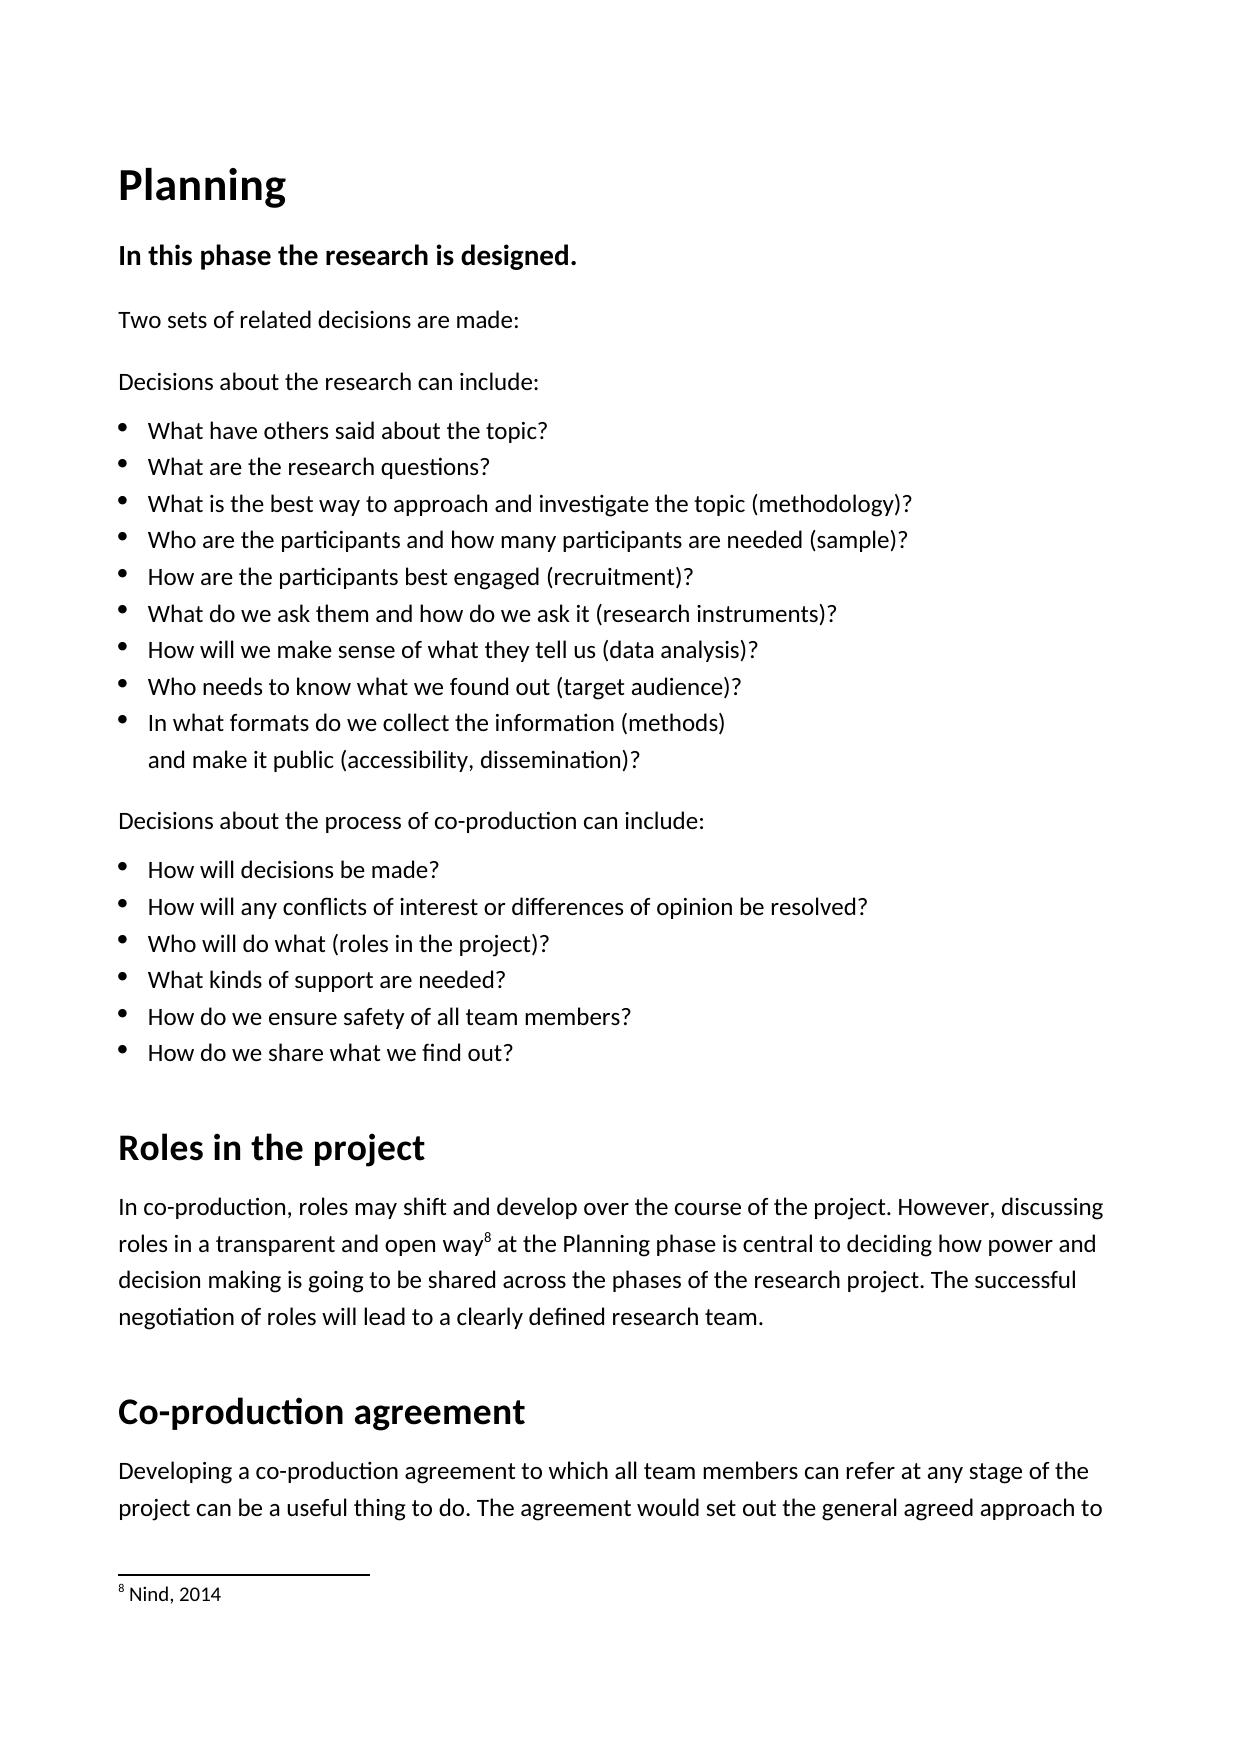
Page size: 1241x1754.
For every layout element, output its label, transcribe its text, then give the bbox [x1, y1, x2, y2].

text Decisions about the process of co-production can include: [118, 806, 1122, 836]
text How will decisions be made? [118, 854, 1122, 885]
text How are the participants best engaged (recruitment)? [118, 561, 1122, 592]
text How do we ensure safety of all team members? [118, 1001, 1122, 1031]
text How do we share what we find out? [118, 1037, 1122, 1068]
text In what formats do we collect the information (methods) and make it public (accessibility, dissemination)? [118, 707, 1122, 774]
text Decisions about the research can include: [118, 366, 1122, 396]
text What kinds of support are needed? [118, 964, 1122, 995]
text In this phase the research is designed. [118, 237, 1122, 272]
text Who needs to know what we found out (target audience)? [118, 671, 1122, 701]
subtitle Co-production agreement [118, 1388, 1122, 1433]
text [118, 1455, 1122, 1522]
subtitle Roles in the project [118, 1124, 1122, 1170]
text How will we make sense of what they tell us (data analysis)? [118, 634, 1122, 665]
text What are the research questions? [118, 451, 1122, 482]
text What do we ask them and how do we ask it (research instruments)? [118, 598, 1122, 628]
text Who are the participants and how many participants are needed (sample)? [118, 524, 1122, 555]
text Two sets of related decisions are made: [118, 304, 1122, 335]
text How will any conflicts of interest or differences of opinion be resolved? [118, 891, 1122, 922]
subtitle Planning [118, 156, 1122, 212]
text What is the best way to approach and investigate the topic (methodology)? [118, 488, 1122, 518]
text Who will do what (roles in the project)? [118, 928, 1122, 958]
text What have others said about the topic? [118, 415, 1122, 445]
text In co-production, roles may shift and develop over the course of the project. However, discussing roles in a transparent and open way at the Planning phase is central to deciding how power and decision making is going to be shared across the phases of the research project. The successful negotiation of roles will lead to a clearly defined research team. [118, 1191, 1122, 1332]
